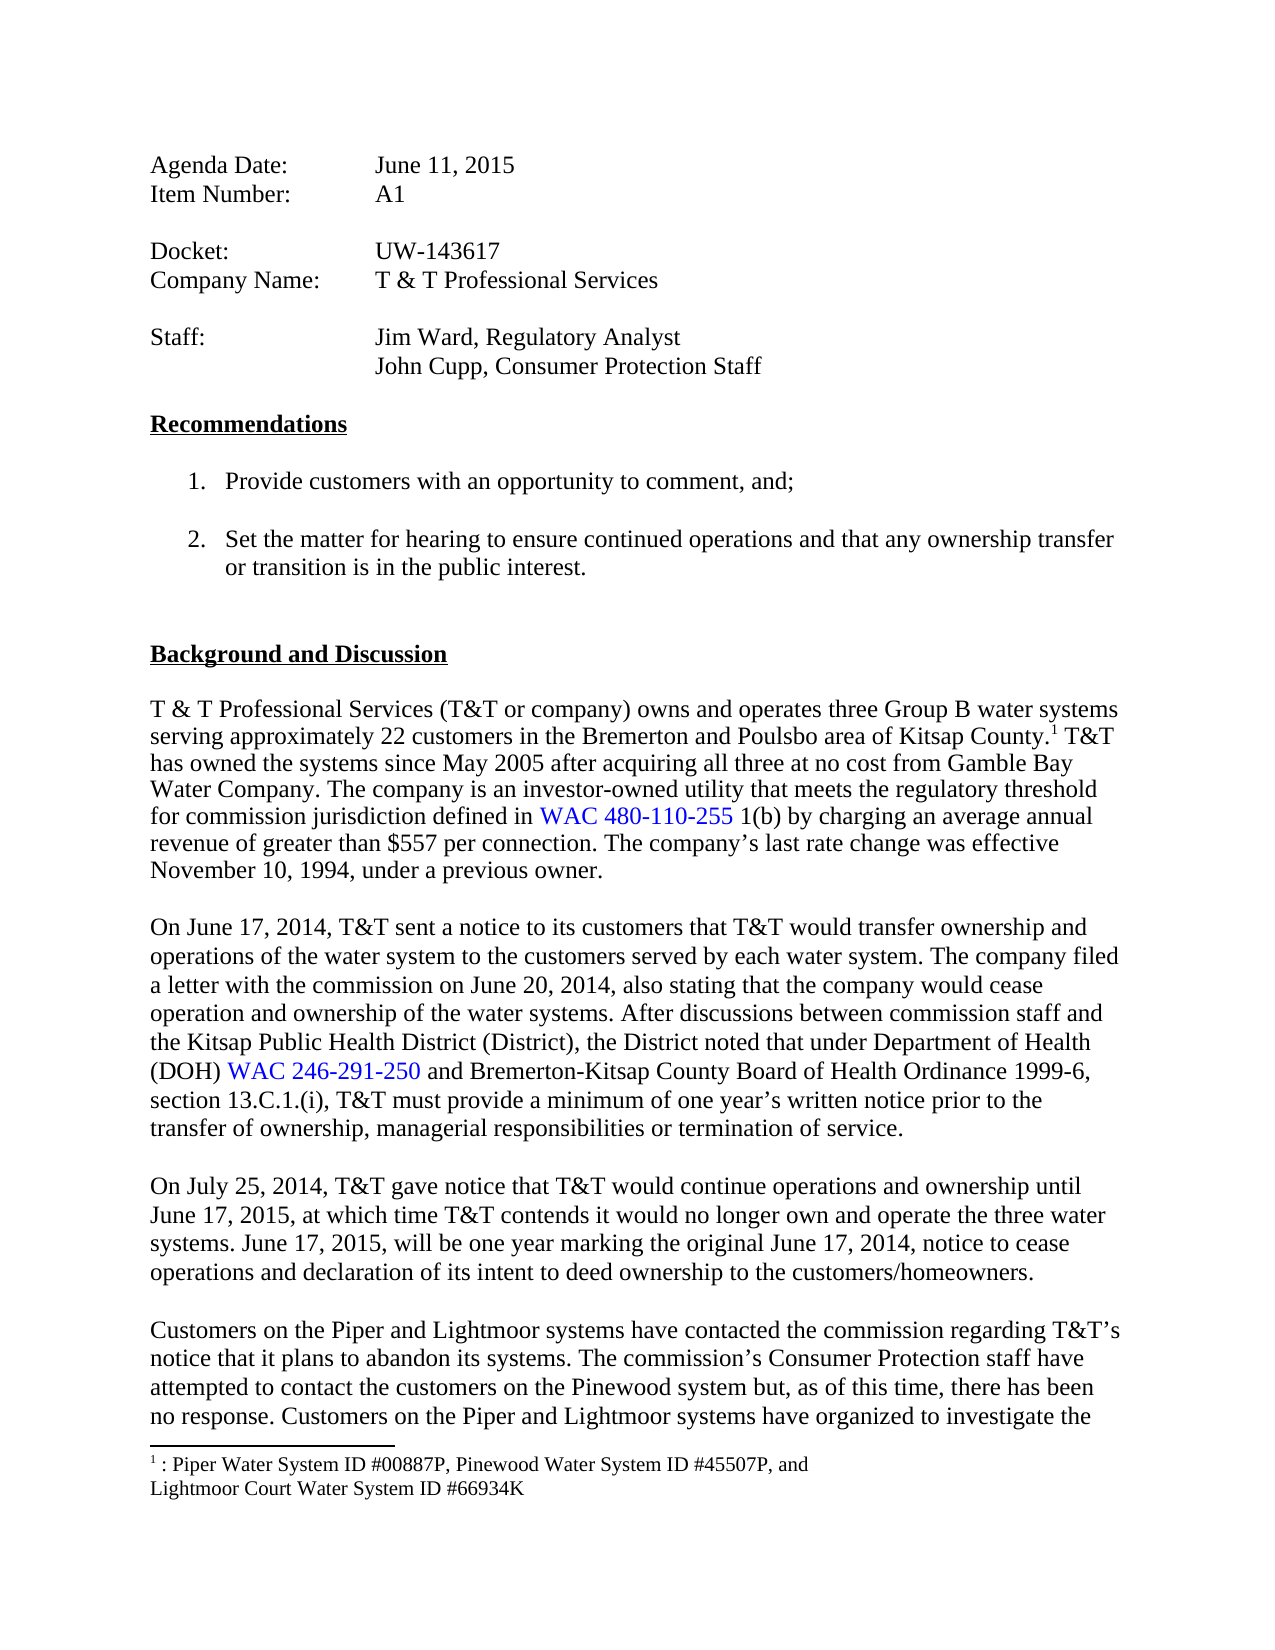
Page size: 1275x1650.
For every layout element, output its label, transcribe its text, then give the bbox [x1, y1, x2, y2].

text Staff: Jim Ward, Regulatory Analyst [150, 322, 1125, 351]
text John Cupp, Consumer Protection Staff [300, 351, 1125, 380]
text Docket: UW-143617 [150, 236, 1125, 265]
text T & T Professional Services (T&T or company) owns and operates three Group B water systems serving approximately 22 customers in the Bremerton and Poulsbo area of Kitsap County. T&T has owned the systems since May 2005 after acquiring all three at no cost from Gamble Bay Water Company. The company is an investor-owned utility that meets the regulatory threshold for commission jurisdiction defined in WAC 480-110-255 1(b) by charging an average annual revenue of greater than $557 per connection. The company’s last rate change was effective November 10, 1994, under a previous owner. [150, 696, 1125, 883]
text Agenda Date: June 11, 2015 [150, 150, 1125, 179]
text Background and Discussion [150, 639, 1125, 667]
text On July 25, 2014, T&T gave notice that T&T would continue operations and ownership until June 17, 2015, at which time T&T contends it would no longer own and operate the three water systems. June 17, 2015, will be one year marking the original June 17, 2014, notice to cease operations and declaration of its intent to deed ownership to the customers/homeowners. [150, 1171, 1125, 1286]
list Provide customers with an opportunity to comment, and; [187, 466, 1125, 495]
text Item Number: A1 [150, 179, 1125, 207]
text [150, 1315, 1125, 1430]
text On June 17, 2014, T&T sent a notice to its customers that T&T would transfer ownership and operations of the water system to the customers served by each water system. The company filed a letter with the commission on June 20, 2014, also stating that the company would cease operation and ownership of the water systems. After discussions between commission staff and the Kitsap Public Health District (District), the District noted that under Department of Health (DOH) WAC 246-291-250 and Bremerton-Kitsap County Board of Health Ordinance 1999-6, section 13.C.1.(i), T&T must provide a minimum of one year’s written notice prior to the transfer of ownership, managerial responsibilities or termination of service. [150, 912, 1125, 1142]
list Set the matter for hearing to ensure continued operations and that any ownership transfer or transition is in the public interest. [187, 524, 1125, 581]
text Recommendations [150, 409, 1125, 437]
text Company Name: T & T Professional Services [150, 265, 1125, 294]
